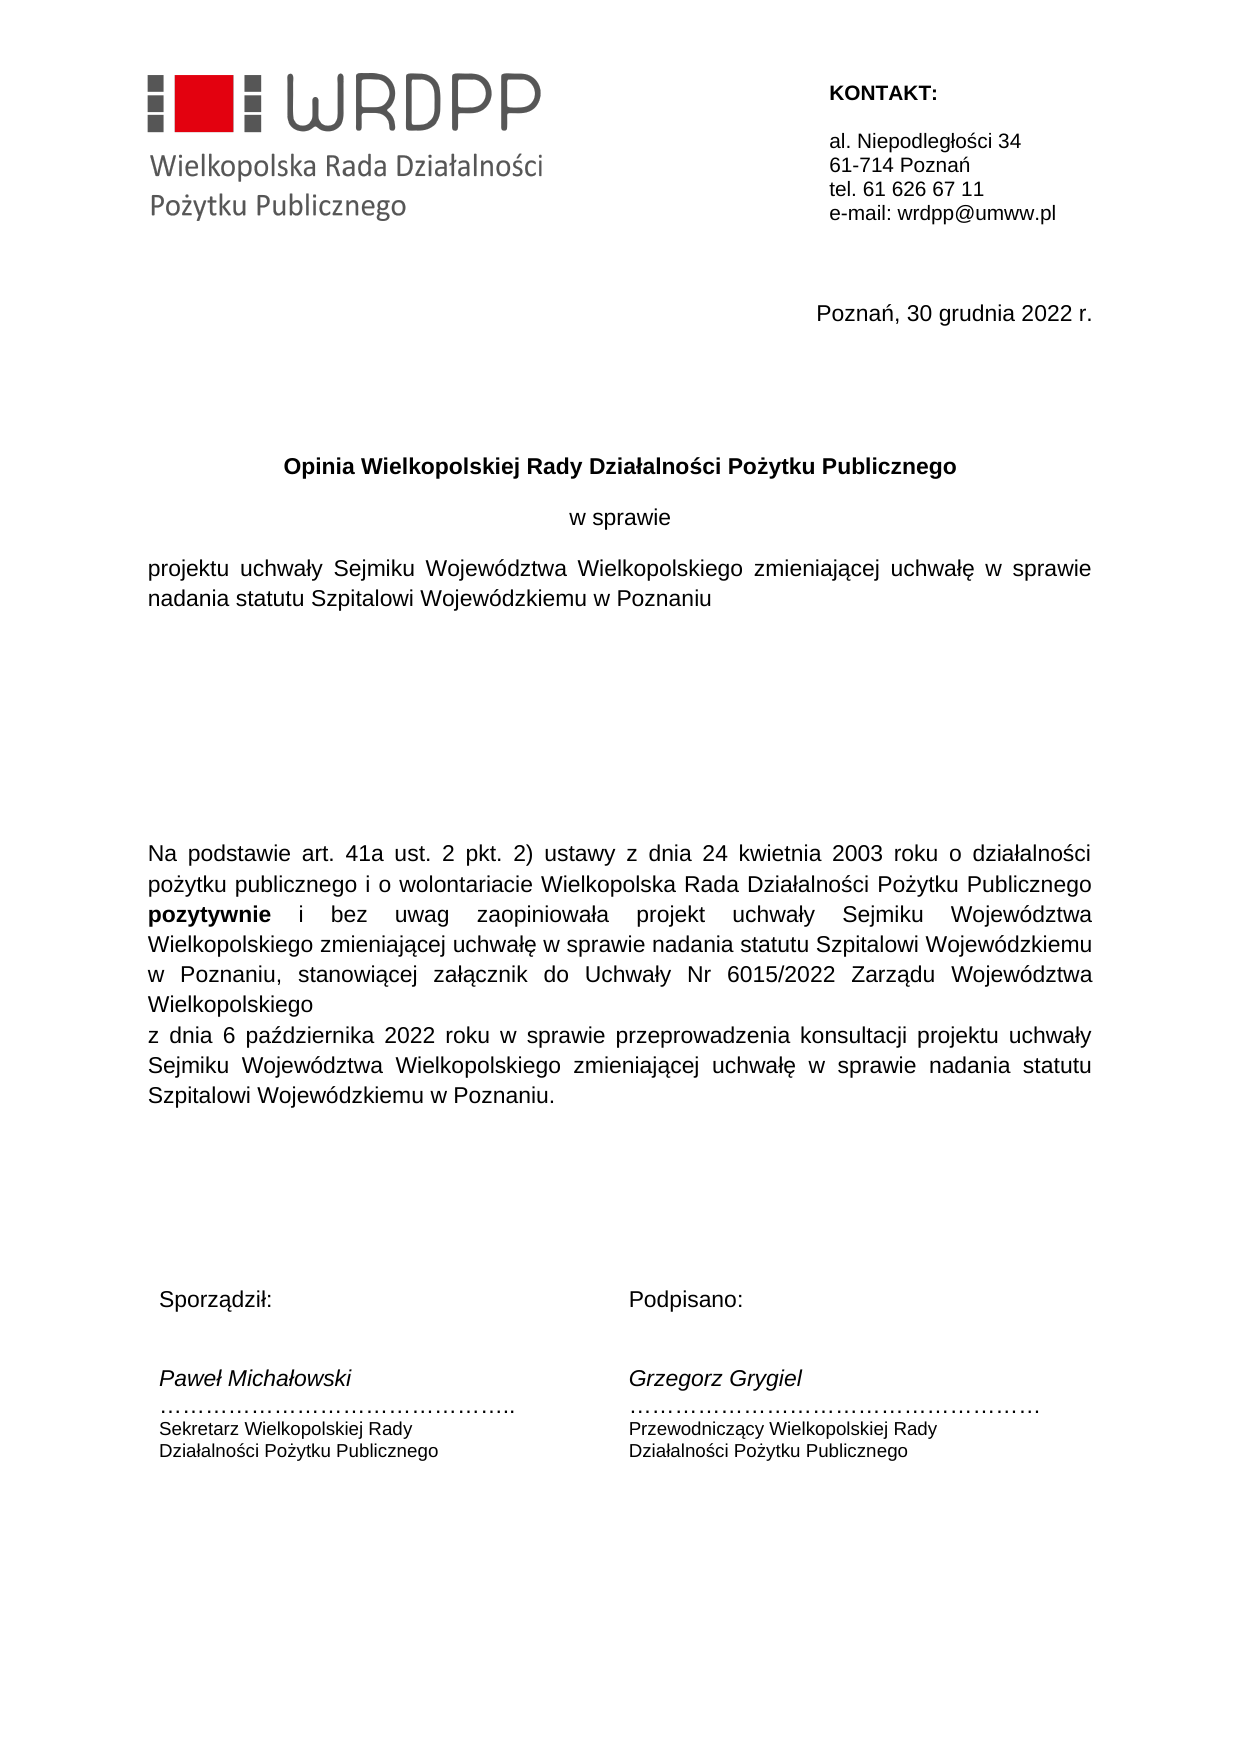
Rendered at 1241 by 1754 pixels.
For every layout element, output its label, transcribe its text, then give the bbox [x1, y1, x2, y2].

text Poznań, 30 grudnia 2022 r. [148, 300, 1093, 326]
picture [147, 73, 542, 221]
text Opinia Wielkopolskiej Rady Działalności Pożytku Publicznego [148, 453, 1093, 479]
text projektu uchwały Sejmiku Województwa Wielkopolskiego zmieniającej uchwałę w sprawie nadania statutu Szpitalowi Wojewódzkiemu w Poznaniu [148, 555, 1093, 611]
table_header Sporządził: Paweł Michałowski ……………………………………….. Sekretarz Wielkopolskiej Rady Działalności Pożytku Publicznego [148, 1286, 617, 1461]
text Na podstawie art. 41a ust. 2 pkt. 2) ustawy z dnia 24 kwietnia 2003 roku o działalności pożytku publicznego i o wolontariacie Wielkopolska Rada Działalności Pożytku Publicznego pozytywnie i bez uwag zaopiniowała projekt uchwały Sejmiku Województwa Wielkopolskiego zmieniającej uchwałę w sprawie nadania statutu Szpitalowi Wojewódzkiemu w Poznaniu, stanowiącej załącznik do Uchwały Nr 6015/2022 Zarządu Województwa Wielkopolskiego z dnia 6 października 2022 roku w sprawie przeprowadzenia konsultacji projektu uchwały Sejmiku Województwa Wielkopolskiego zmieniającej uchwałę w sprawie nadania statutu Szpitalowi Wojewódzkiemu w Poznaniu. [148, 840, 1093, 1108]
table_header Podpisano: Grzegorz Grygiel ……………………………………………… Przewodniczący Wielkopolskiej Rady Działalności Pożytku Publicznego [617, 1286, 1093, 1461]
text w sprawie [148, 504, 1093, 530]
